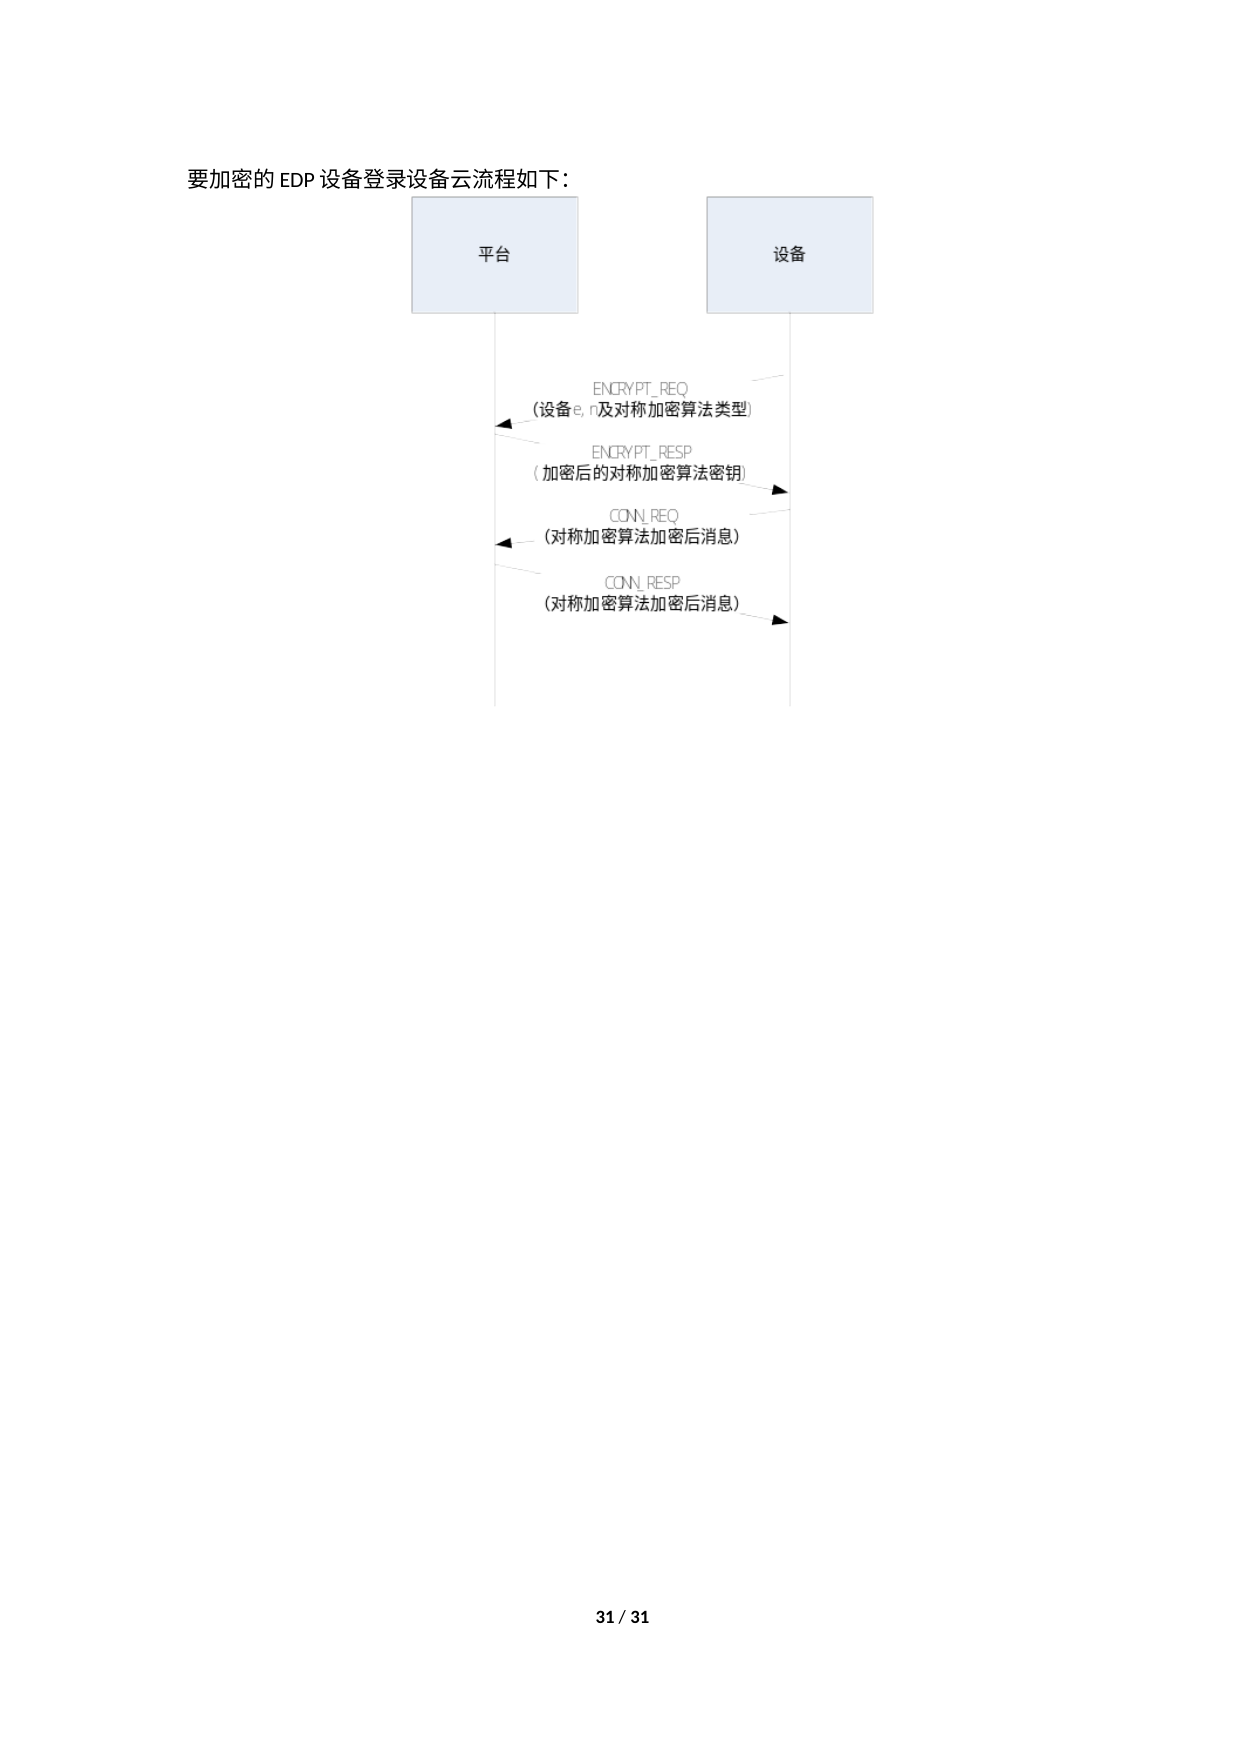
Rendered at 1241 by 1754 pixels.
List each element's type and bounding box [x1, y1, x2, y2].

text [187, 162, 1053, 194]
